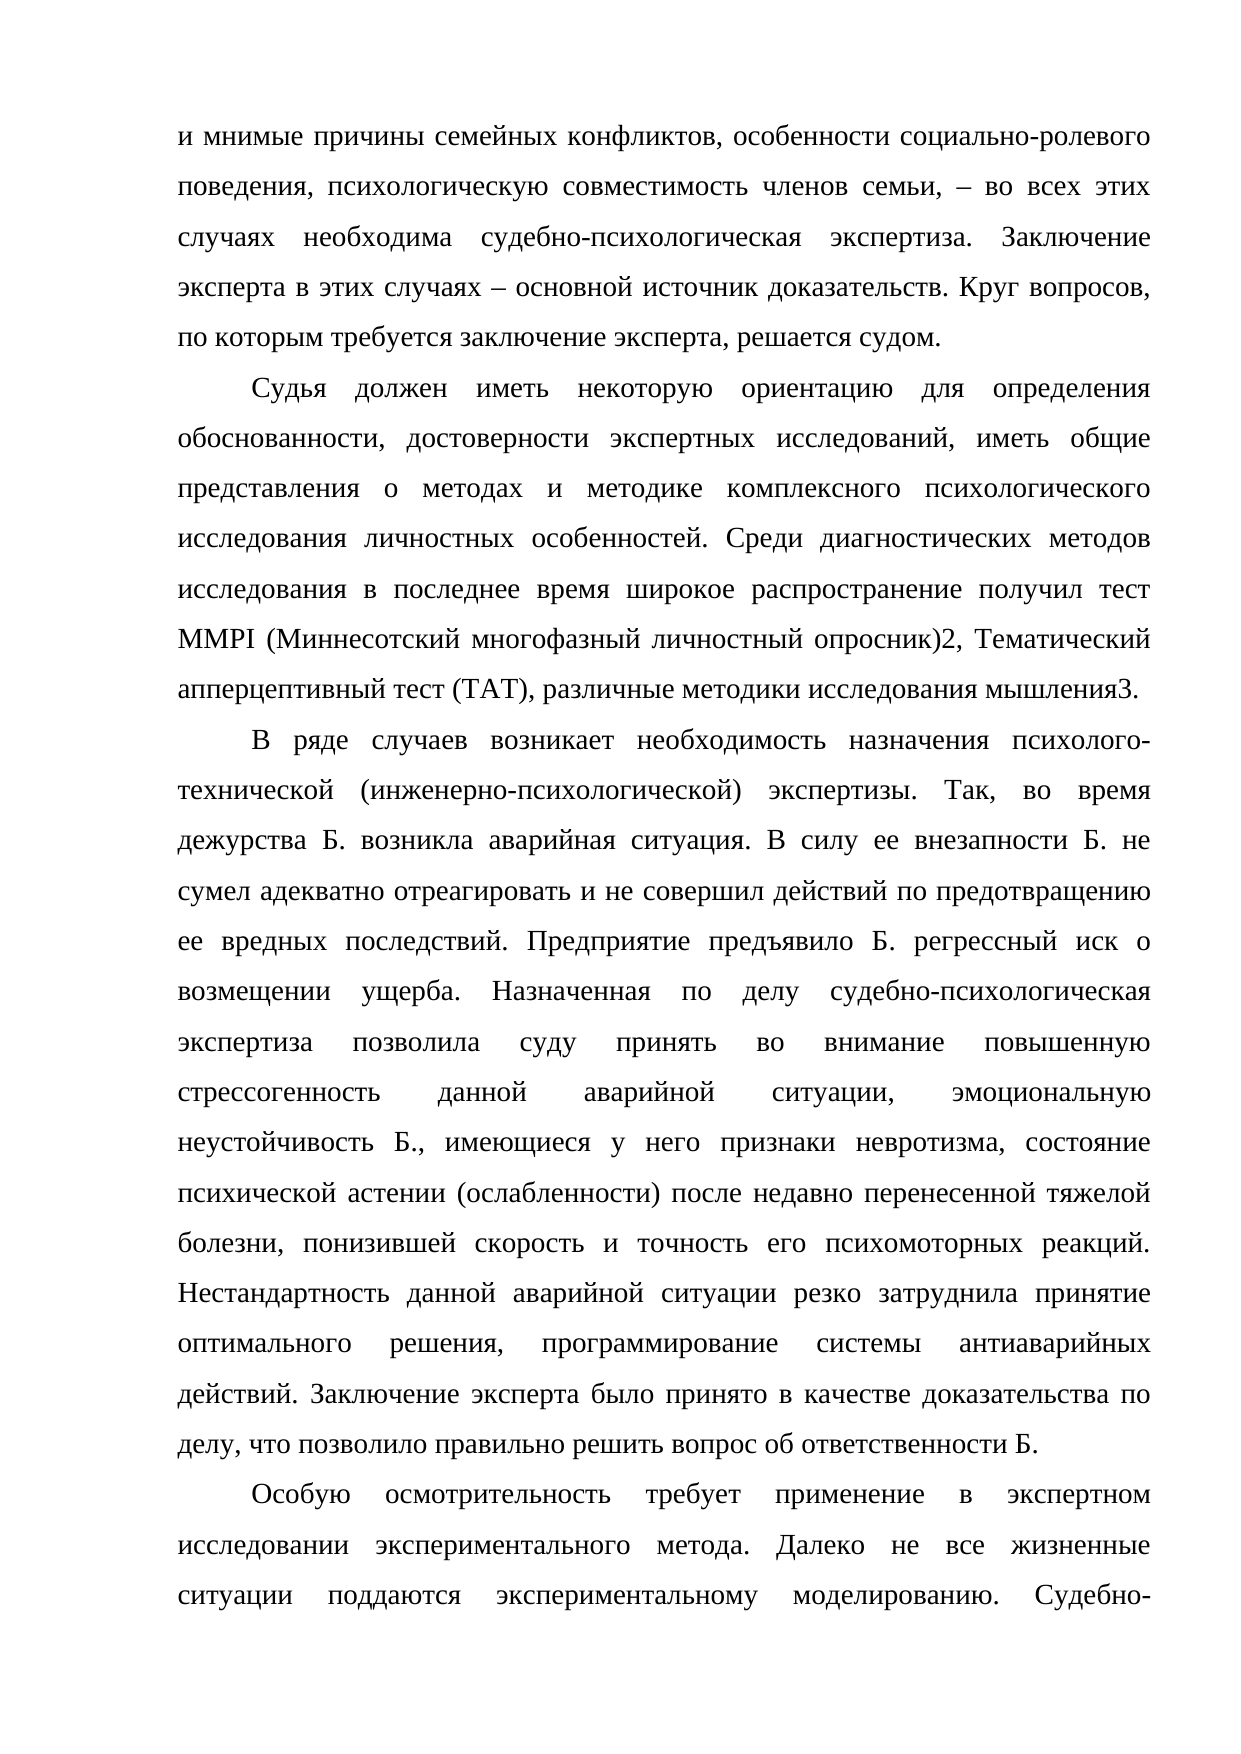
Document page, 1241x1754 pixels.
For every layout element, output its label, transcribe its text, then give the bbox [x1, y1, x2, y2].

text В ряде случаев возникает необходимость назначения психолого-технической (инженерно-психологической) экспертизы. Так, во время дежурства Б. возникла аварийная ситуация. В силу ее внезапности Б. не сумел адекватно отреагировать и не совершил действий по предотвращению ее вредных последствий. Предприятие предъявило Б. регрессный иск о возмещении ущерба. Назначенная по делу судебно-психологическая экспертиза позволила суду принять во внимание повышенную стрессогенность данной аварийной ситуации, эмоциональную неустойчивость Б., имеющиеся у него признаки невротизма, состояние психической астении (ослабленности) после недавно перенесенной тяжелой болезни, понизившей скорость и точность его психомоторных реакций. Нестандартность данной аварийной ситуации резко затруднила принятие оптимального решения, программирование системы антиаварийных действий. Заключение эксперта было принято в качестве доказательства по делу, что позволило правильно решить вопрос об ответственности Б. [177, 722, 1152, 1460]
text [177, 118, 1152, 353]
text Судья должен иметь некоторую ориентацию для определения обоснованности, достоверности экспертных исследований, иметь общие представления о методах и методике комплексного психологического исследования личностных особенностей. Среди диагностических методов исследования в последнее время широкое распространение получил тест ММРI (Миннесотский многофазный личностный опросник)2, Тематический апперцептивный тест (ТАТ), различные методики исследования мышления3. [177, 370, 1152, 705]
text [177, 1477, 1152, 1611]
